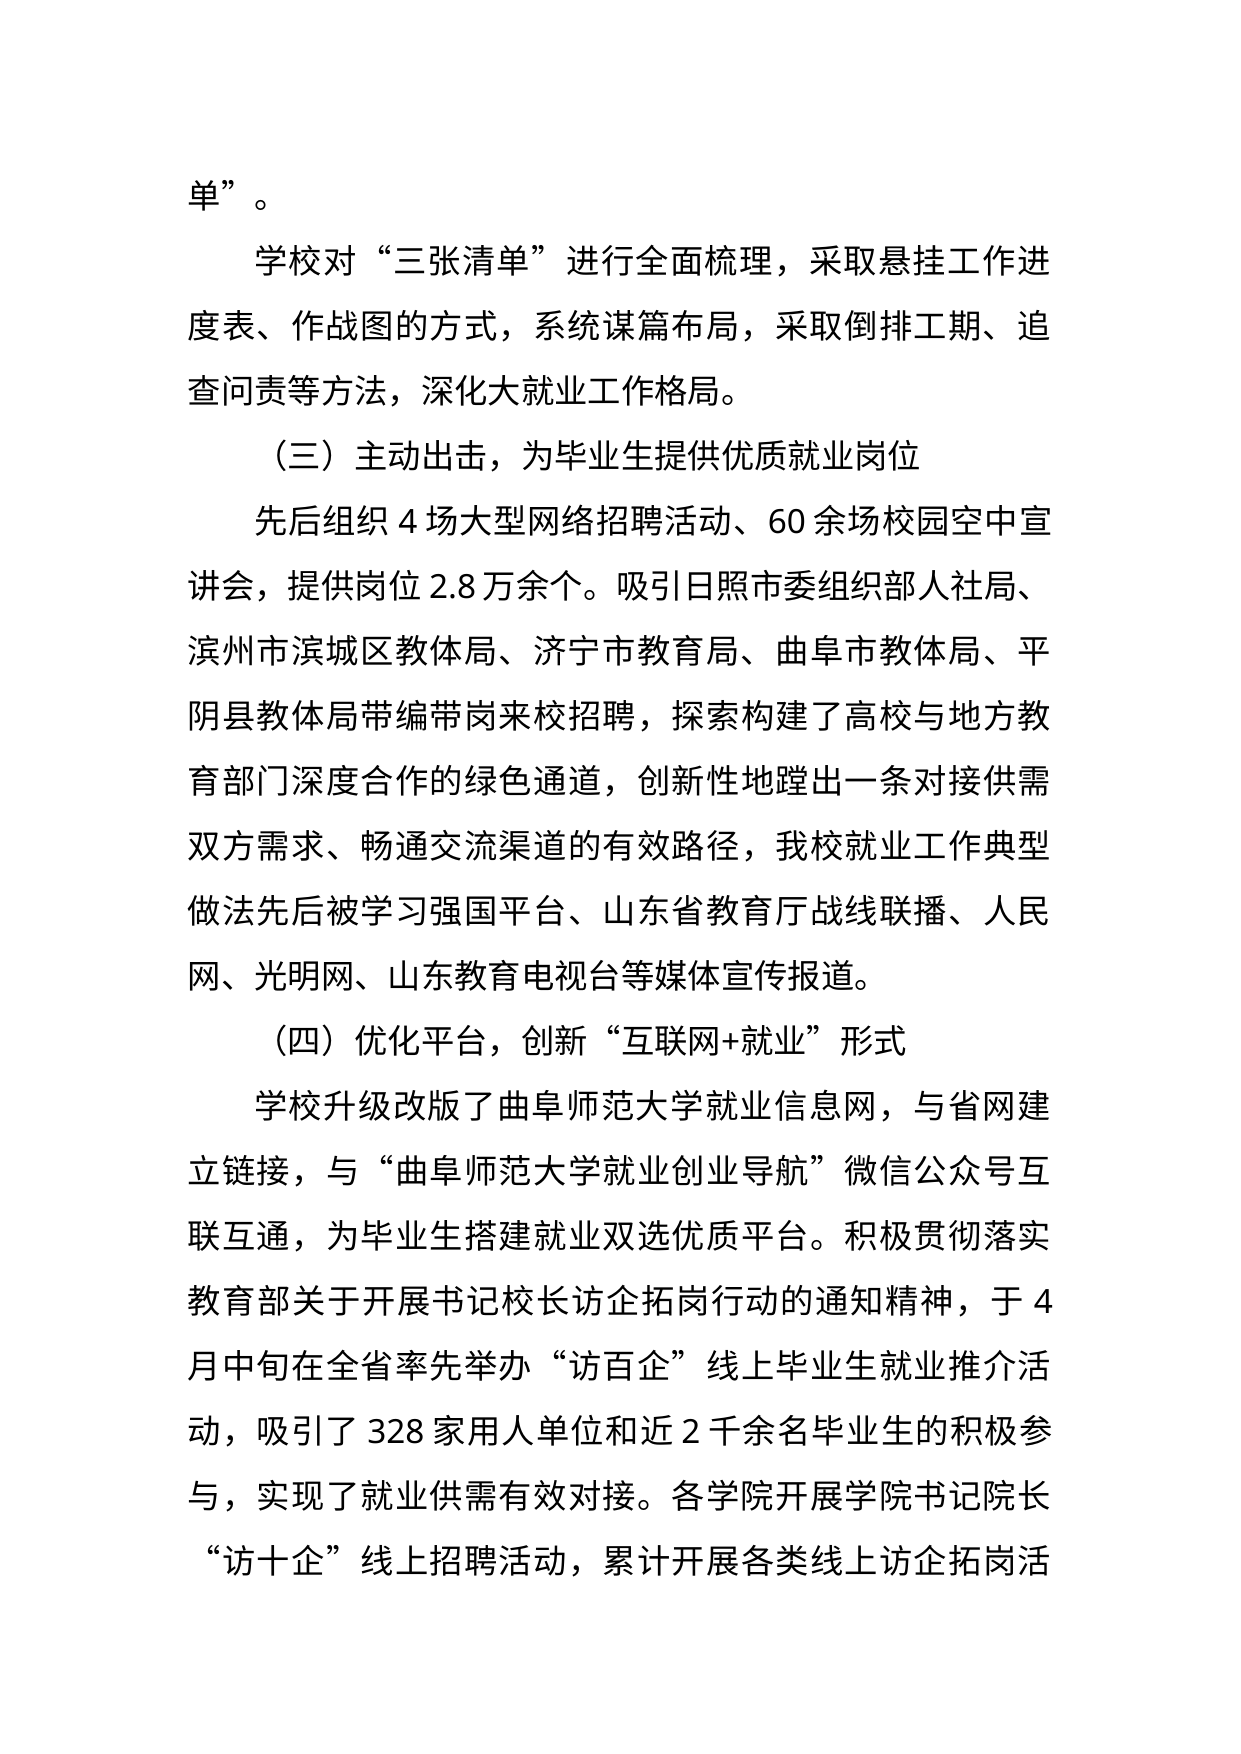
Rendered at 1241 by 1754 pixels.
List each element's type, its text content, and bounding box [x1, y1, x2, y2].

text （四）优化平台，创新“互联网+就业”形式 [187, 1007, 1053, 1072]
text （三）主动出击，为毕业生提供优质就业岗位 [187, 422, 1053, 487]
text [187, 1072, 1053, 1592]
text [187, 162, 1053, 227]
text 先后组织4场大型网络招聘活动、60余场校园空中宣讲会，提供岗位2.8万余个。吸引日照市委组织部人社局、滨州市滨城区教体局、济宁市教育局、曲阜市教体局、平阴县教体局带编带岗来校招聘，探索构建了高校与地方教育部门深度合作的绿色通道，创新性地蹚出一条对接供需双方需求、畅通交流渠道的有效路径，我校就业工作典型做法先后被学习强国平台、山东省教育厅战线联播、人民网、光明网、山东教育电视台等媒体宣传报道。 [187, 487, 1053, 1007]
text 学校对“三张清单”进行全面梳理，采取悬挂工作进度表、作战图的方式，系统谋篇布局，采取倒排工期、追查问责等方法，深化大就业工作格局。 [187, 227, 1053, 422]
